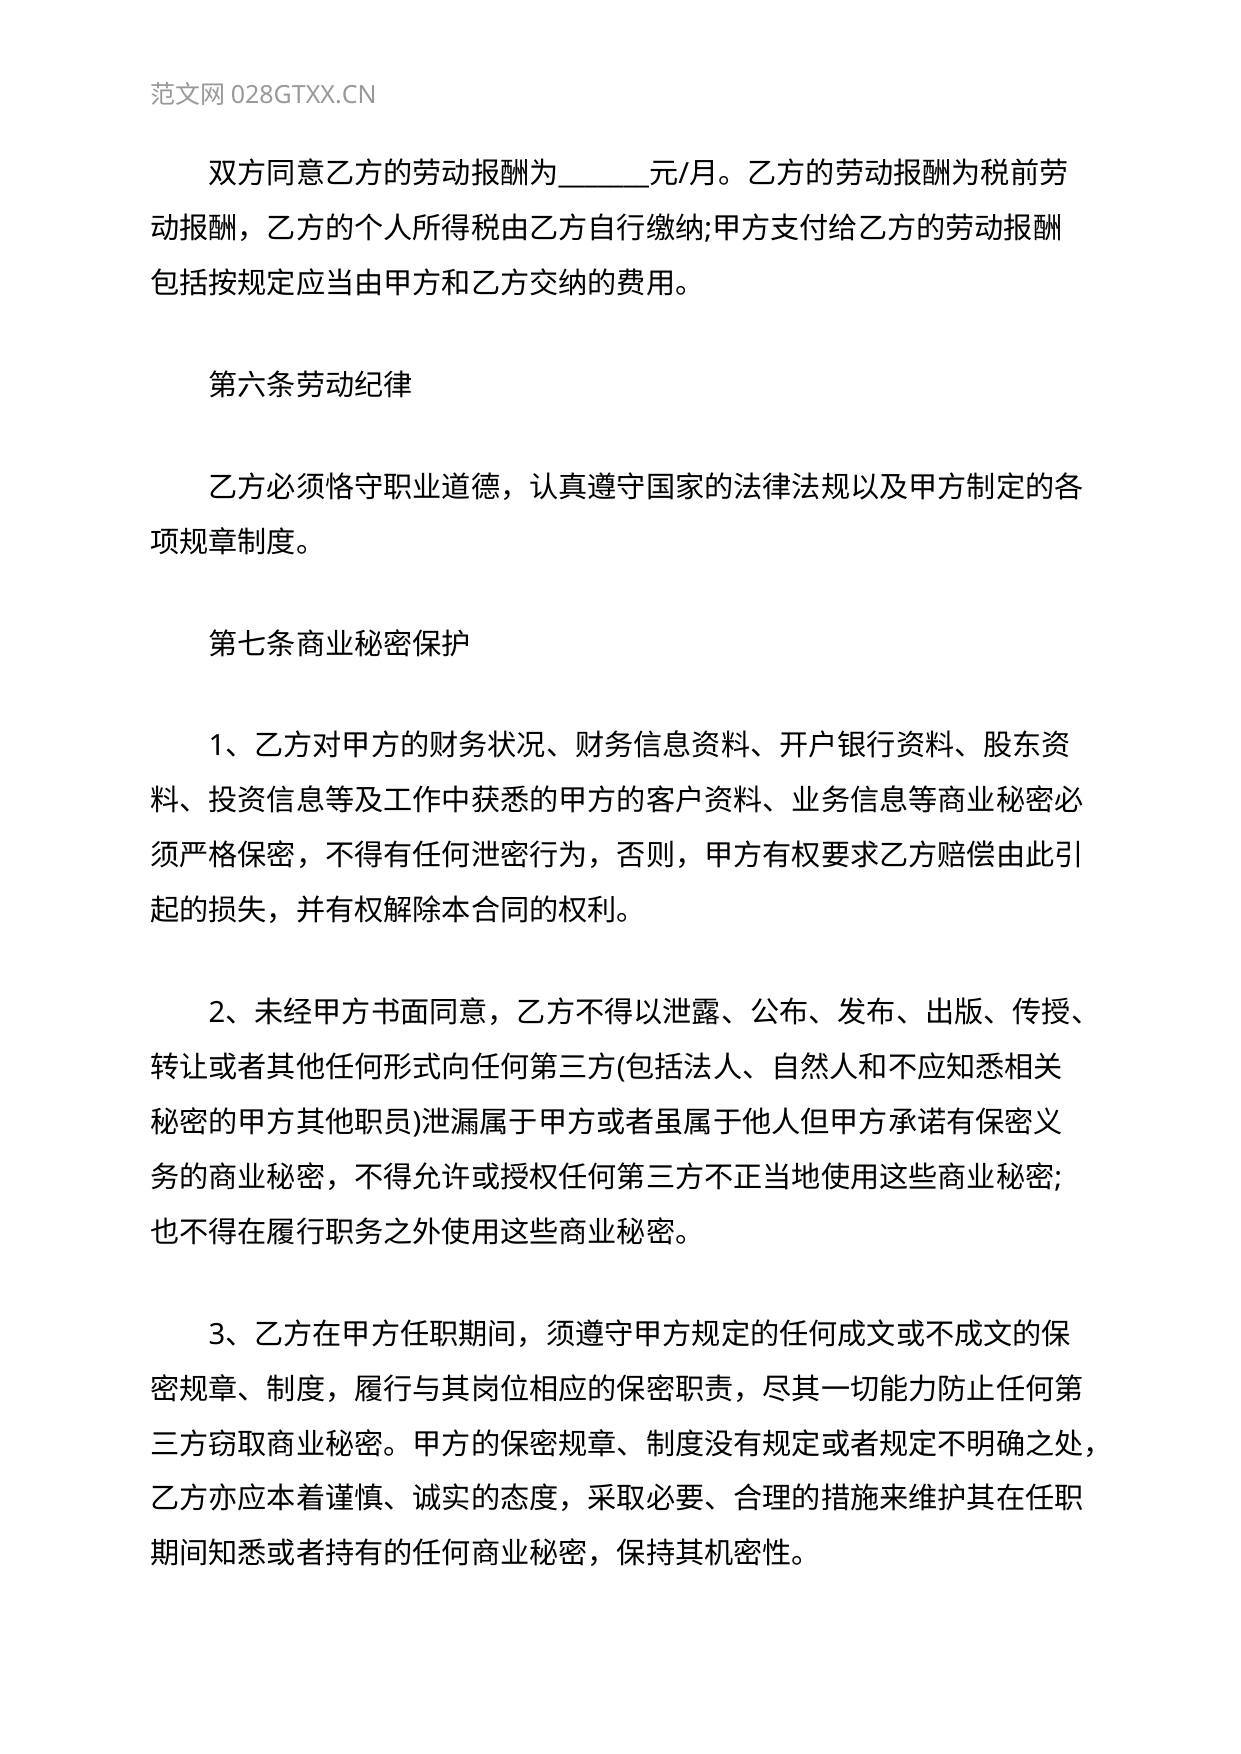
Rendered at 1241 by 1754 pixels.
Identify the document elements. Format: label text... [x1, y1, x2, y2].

text 乙方必须恪守职业道德，认真遵守国家的法律法规以及甲方制定的各项规章制度。 [150, 463, 1090, 561]
text 第六条劳动纪律 [150, 362, 1090, 404]
text 双方同意乙方的劳动报酬为_______元/月。乙方的劳动报酬为税前劳动报酬，乙方的个人所得税由乙方自行缴纳;甲方支付给乙方的劳动报酬包括按规定应当由甲方和乙方交纳的费用。 [150, 150, 1090, 302]
text 第七条商业秘密保护 [150, 620, 1090, 662]
text 3、乙方在甲方任职期间，须遵守甲方规定的任何成文或不成文的保密规章、制度，履行与其岗位相应的保密职责，尽其一切能力防止任何第三方窃取商业秘密。甲方的保密规章、制度没有规定或者规定不明确之处，乙方亦应本着谨慎、诚实的态度，采取必要、合理的措施来维护其在任职期间知悉或者持有的任何商业秘密，保持其机密性。 [150, 1310, 1090, 1572]
text 1、乙方对甲方的财务状况、财务信息资料、开户银行资料、股东资料、投资信息等及工作中获悉的甲方的客户资料、业务信息等商业秘密必须严格保密，不得有任何泄密行为，否则，甲方有权要求乙方赔偿由此引起的损失，并有权解除本合同的权利。 [150, 722, 1090, 929]
text 2、未经甲方书面同意，乙方不得以泄露、公布、发布、出版、传授、转让或者其他任何形式向任何第三方(包括法人、自然人和不应知悉相关秘密的甲方其他职员)泄漏属于甲方或者虽属于他人但甲方承诺有保密义务的商业秘密，不得允许或授权任何第三方不正当地使用这些商业秘密;也不得在履行职务之外使用这些商业秘密。 [150, 988, 1090, 1251]
